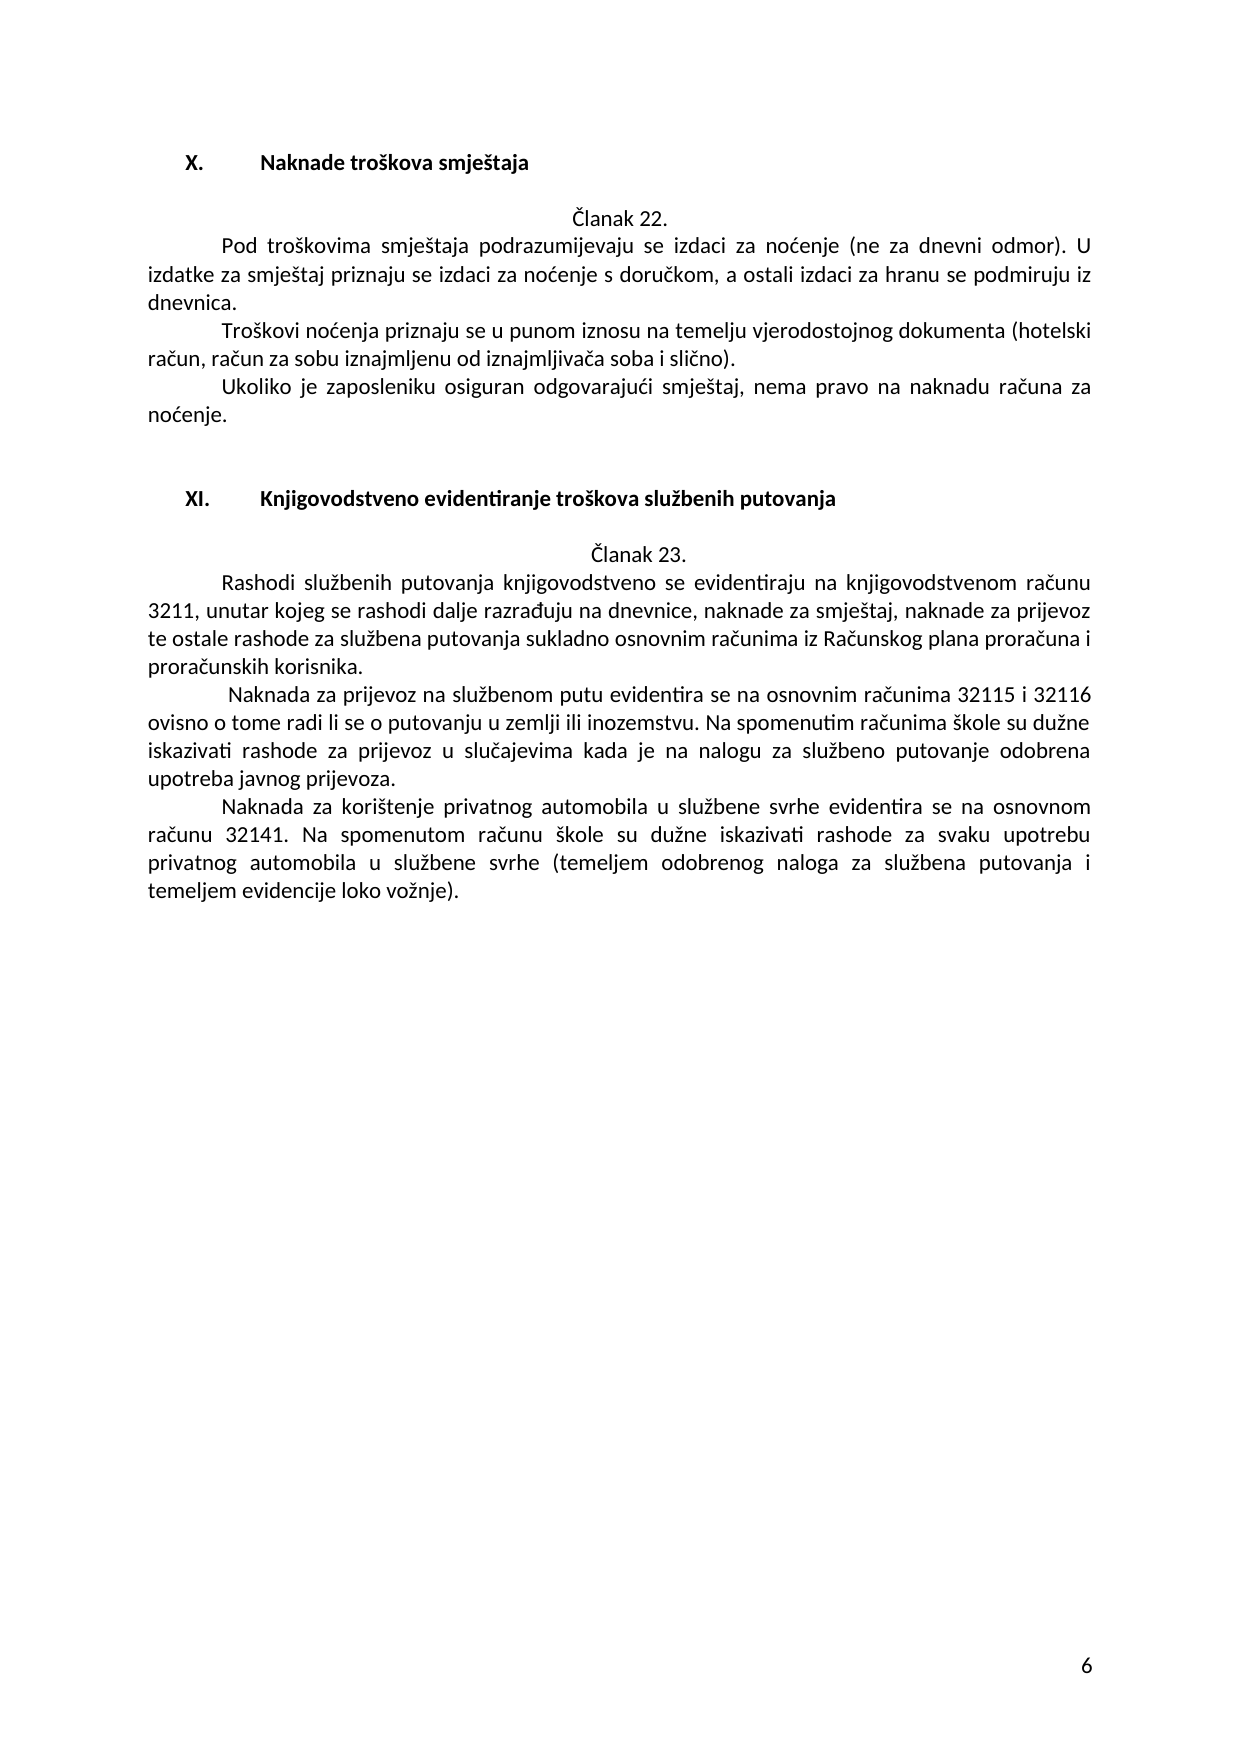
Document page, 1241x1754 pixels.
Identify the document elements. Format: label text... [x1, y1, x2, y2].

text Naknada za prijevoz na službenom putu evidentira se na osnovnim računima 32115 i 32116 ovisno o tome radi li se o putovanju u zemlji ili inozemstvu. Na spomenutim računima škole su dužne iskazivati rashode za prijevoz u slučajevima kada je na nalogu za službeno putovanje odobrena upotreba javnog prijevoza. [148, 680, 1093, 792]
text Pod troškovima smještaja podrazumijevaju se izdaci za noćenje (ne za dnevni odmor). U izdatke za smještaj priznaju se izdaci za noćenje s doručkom, a ostali izdaci za hranu se podmiruju iz dnevnica. [148, 232, 1093, 316]
text Članak 22. [148, 204, 1093, 232]
list Naknade troškova smještaja [185, 148, 1093, 176]
list Knjigovodstveno evidentiranje troškova službenih putovanja [185, 484, 1093, 512]
text Rashodi službenih putovanja knjigovodstveno se evidentiraju na knjigovodstvenom računu 3211, unutar kojeg se rashodi dalje razrađuju na dnevnice, naknade za smještaj, naknade za prijevoz te ostale rashode za službena putovanja sukladno osnovnim računima iz Računskog plana proračuna i proračunskih korisnika. [148, 568, 1093, 680]
text Ukoliko je zaposleniku osiguran odgovarajući smještaj, nema pravo na naknadu računa za noćenje. [148, 372, 1093, 428]
text Članak 23. [185, 540, 1093, 568]
text Naknada za korištenje privatnog automobila u službene svrhe evidentira se na osnovnom računu 32141. Na spomenutom računu škole su dužne iskazivati rashode za svaku upotrebu privatnog automobila u službene svrhe (temeljem odobrenog naloga za službena putovanja i temeljem evidencije loko vožnje). [148, 792, 1093, 904]
text Troškovi noćenja priznaju se u punom iznosu na temelju vjerodostojnog dokumenta (hotelski račun, račun za sobu iznajmljenu od iznajmljivača soba i slično). [148, 316, 1093, 372]
